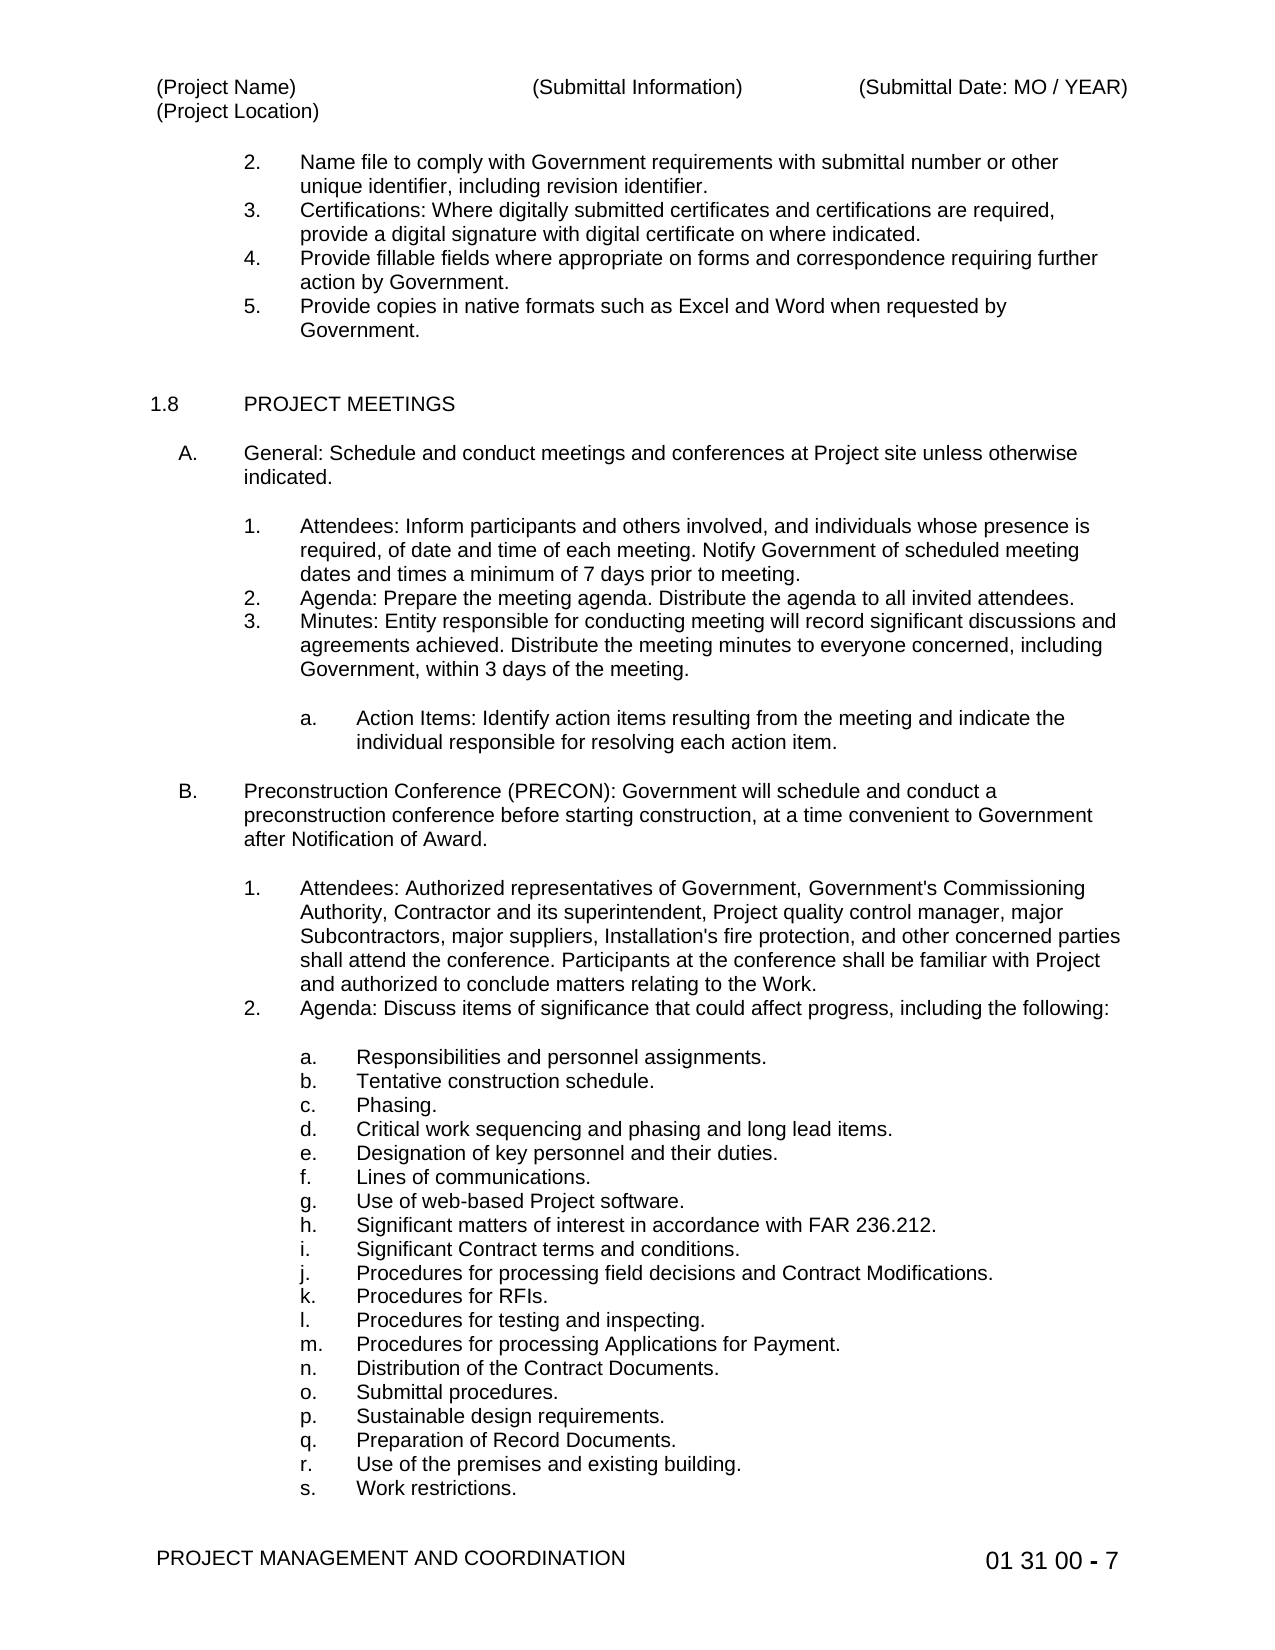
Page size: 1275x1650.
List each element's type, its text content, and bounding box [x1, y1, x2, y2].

text Action Items: Identify action items resulting from the meeting and indicate the individual responsible for resolving each action item. [300, 706, 1125, 754]
text Sustainable design requirements. [300, 1404, 1125, 1428]
text Procedures for processing field decisions and Contract Modifications. [300, 1260, 1125, 1284]
text Attendees: Inform participants and others involved, and individuals whose presence is required, of date and time of each meeting. Notify Government of scheduled meeting dates and times a minimum of 7 days prior to meeting. [244, 513, 1125, 585]
text Agenda: Discuss items of significance that could affect progress, including the following: [244, 996, 1125, 1020]
text Procedures for testing and inspecting. [300, 1308, 1125, 1332]
text Tentative construction schedule. [300, 1069, 1125, 1093]
text Critical work sequencing and phasing and long lead items. [300, 1117, 1125, 1141]
text Submittal procedures. [300, 1380, 1125, 1404]
text General: Schedule and conduct meetings and conferences at Project site unless otherwise indicated. [178, 441, 1125, 488]
text Work restrictions. [300, 1476, 1125, 1500]
text Preparation of Record Documents. [300, 1428, 1125, 1452]
text Use of the premises and existing building. [300, 1452, 1125, 1476]
text Minutes: Entity responsible for conducting meeting will record significant discussions and agreements achieved. Distribute the meeting minutes to everyone concerned, including Government, within 3 days of the meeting. [244, 609, 1125, 681]
text Preconstruction Conference (PRECON): Government will schedule and conduct a preconstruction conference before starting construction, at a time convenient to Government after Notification of Award. [178, 779, 1125, 851]
text Lines of communications. [300, 1164, 1125, 1188]
text PROJECT MEETINGS [150, 392, 1125, 416]
text Use of web-based Project software. [300, 1188, 1125, 1212]
text Agenda: Prepare the meeting agenda. Distribute the agenda to all invited attendees. [244, 585, 1125, 609]
text Designation of key personnel and their duties. [300, 1141, 1125, 1164]
text Phasing. [300, 1093, 1125, 1117]
text Responsibilities and personnel assignments. [300, 1045, 1125, 1069]
text Procedures for RFIs. [300, 1284, 1125, 1308]
text Name file to comply with Government requirements with submittal number or other unique identifier, including revision identifier. [244, 150, 1125, 198]
text Distribution of the Contract Documents. [300, 1356, 1125, 1380]
text Significant matters of interest in accordance with FAR 236.212. [300, 1212, 1125, 1236]
text Provide fillable fields where appropriate on forms and correspondence requiring further action by Government. [244, 246, 1125, 294]
text Attendees: Authorized representatives of Government, Government's Commissioning Authority, Contractor and its superintendent, Project quality control manager, major Subcontractors, major suppliers, Installation's fire protection, and other concerned parties shall attend the conference. Participants at the conference shall be familiar with Project and authorized to conclude matters relating to the Work. [244, 876, 1125, 996]
text Significant Contract terms and conditions. [300, 1236, 1125, 1260]
text Provide copies in native formats such as Excel and Word when requested by Government. [244, 294, 1125, 342]
text Procedures for processing Applications for Payment. [300, 1332, 1125, 1356]
text Certifications: Where digitally submitted certificates and certifications are required, provide a digital signature with digital certificate on where indicated. [244, 198, 1125, 246]
